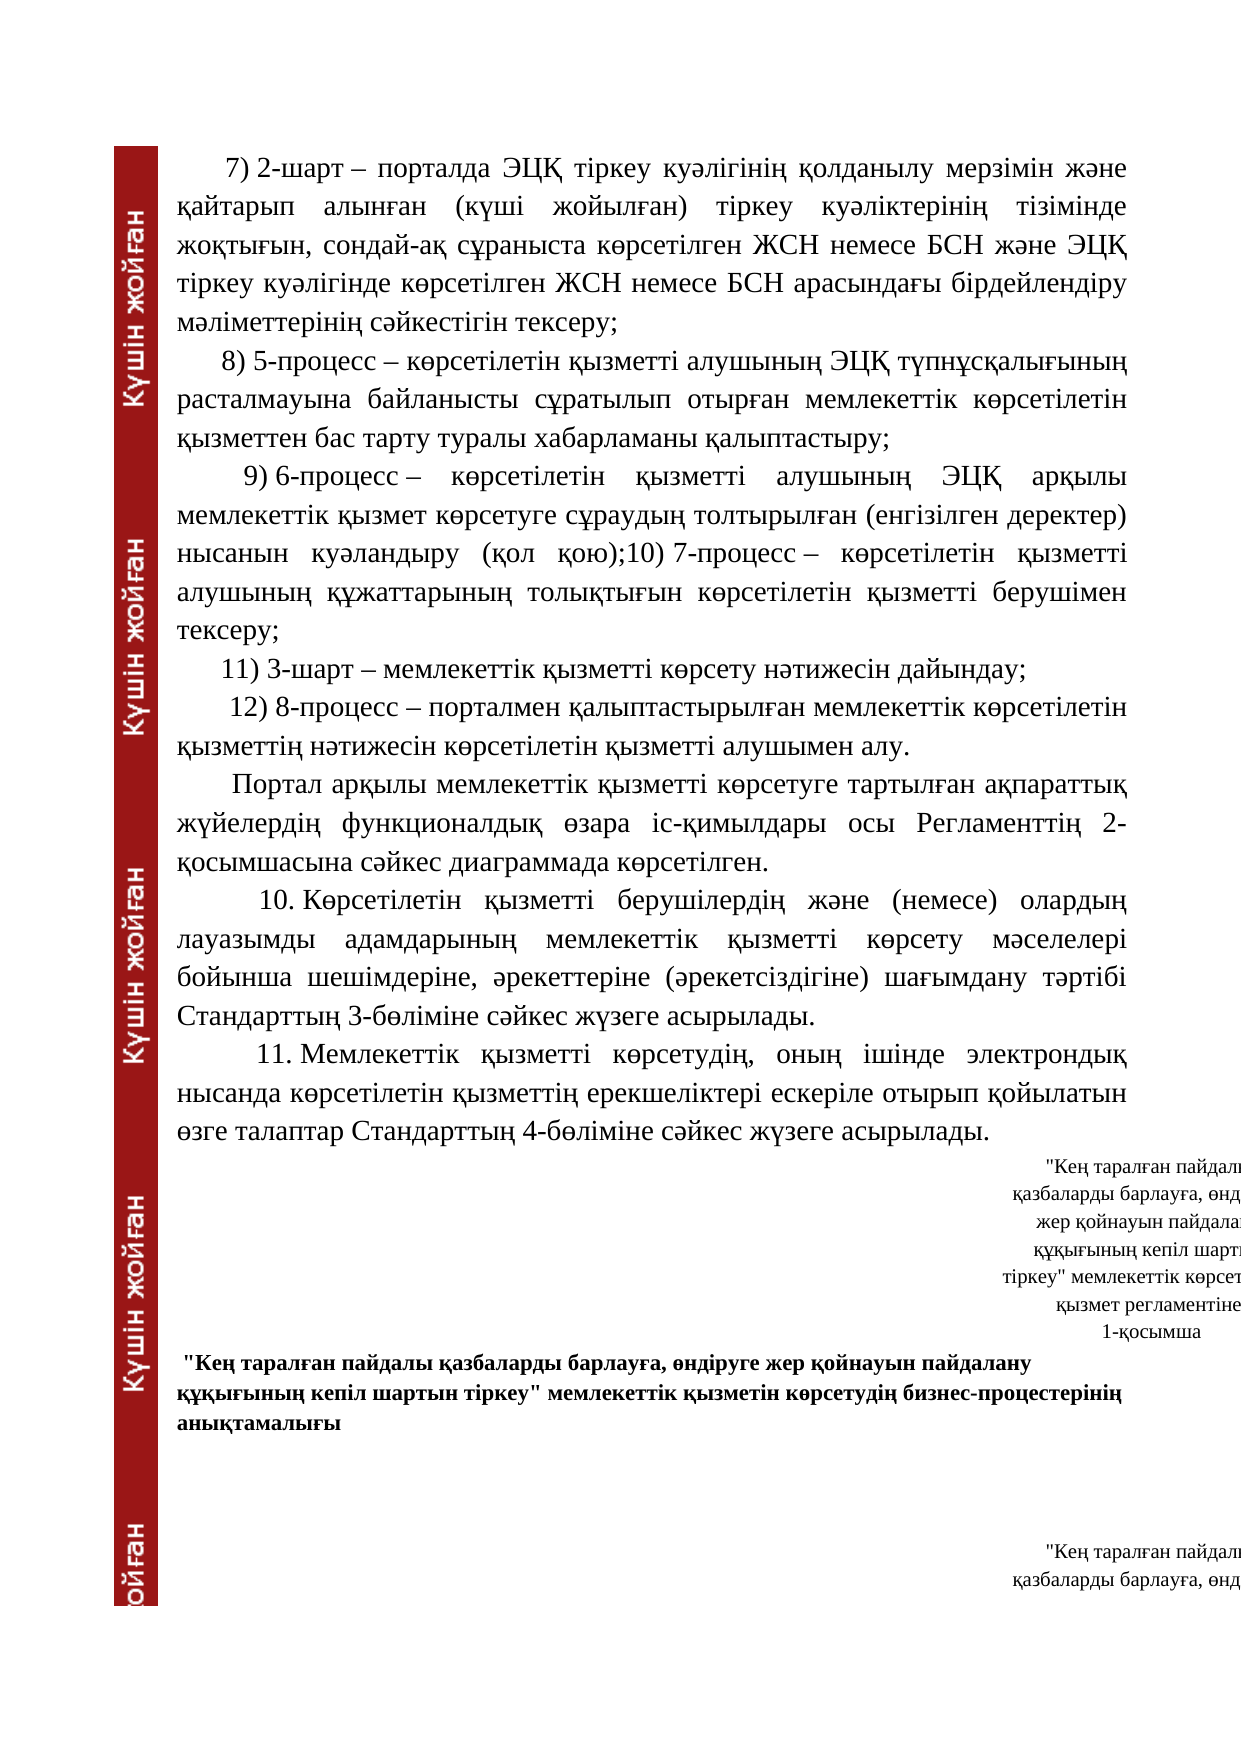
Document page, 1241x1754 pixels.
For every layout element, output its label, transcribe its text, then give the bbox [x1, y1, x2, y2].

picture [114, 1031, 158, 1036]
text 11. Мемлекеттік қызметті көрсетудің, оның ішінде электрондық нысанда көрсетілетін қызметтің ерекшеліктері ескеріле отырып қойылатын өзге талаптар Стандарттың 4-бөліміне сәйкес жүзеге асырылады. [112, 1036, 1128, 1147]
text Портал арқылы мемлекеттік қызметті көрсетуге тартылған ақпараттық жүйелердің функционалдық өзара іс-қимылдары осы Регламенттің 2-қосымшасына сәйкес диаграммада көрсетілген. [112, 767, 1128, 877]
picture [114, 877, 158, 882]
picture [114, 646, 158, 651]
picture [114, 1593, 158, 1606]
text 9) 6-процесс – көрсетілетін қызметті алушының ЭЦҚ арқылы мемлекеттік қызмет көрсетуге сұраудың толтырылған (енгізілген деректер) нысанын куәландыру (қол қою);10) 7-процесс – көрсетілетін қызметті алушының құжаттарының толықтығын көрсетілетін қызметті берушімен тексеру; [112, 458, 1128, 646]
picture [114, 1147, 158, 1152]
table_header "Кең таралған пайдалы қазбаларды барлауға, өндіруге жер қойнауын пайдалану құқығының кепіл шартын тіркеу" мемлекеттік көрсетілетін қызмет регламентіне 1-қосымша [912, 1152, 1240, 1349]
picture [114, 1436, 158, 1538]
table_header [101, 1538, 912, 1593]
text 12) 8-процесс – порталмен қалыптастырылған мемлекеттік көрсетілетін қызметтің нәтижесін көрсетілетін қызметті алушымен алу. [112, 689, 1128, 762]
picture [114, 684, 158, 689]
picture [114, 453, 158, 458]
text 10. Көрсетілетін қызметті берушілердің және (немесе) олардың лауазымды адамдарының мемлекеттік қызметті көрсету мәселелері бойынша шешімдеріне, әрекеттеріне (әрекетсіздігіне) шағымдану тәртібі Стандарттың 3-бөліміне сәйкес жүзеге асырылады. [112, 882, 1128, 1031]
picture [114, 338, 158, 343]
table_header [101, 1152, 912, 1349]
picture [114, 762, 158, 767]
text 8) 5-процесс – көрсетілетін қызметті алушының ЭЦҚ түпнұсқалығының расталмауына байланысты сұратылып отырған мемлекеттік көрсетілетін қызметтен бас тарту туралы хабарламаны қалыптастыру; [112, 343, 1128, 453]
text "Кең таралған пайдалы қазбаларды барлауға, өндiруге жер қойнауын пайдалану құқығының кепiл шартын тiркеу" мемлекеттік қызметін көрсетудің бизнес-процестерінің анықтамалығы [112, 1349, 1128, 1436]
picture [114, 146, 158, 150]
text 7) 2-шарт – порталда ЭЦҚ тіркеу куәлігінің қолданылу мерзімін және қайтарып алынған (күші жойылған) тіркеу куәліктерінің тізімінде жоқтығын, сондай-ақ сұраныста көрсетілген ЖСН немесе БСН және ЭЦҚ тіркеу куәлігінде көрсетілген ЖСН немесе БСН арасындағы бірдейлендіру мәліметтерінің сәйкестігін тексеру; [112, 150, 1128, 338]
text 11) 3-шарт – мемлекеттік қызметті көрсету нәтижесін дайындау; [112, 651, 1128, 684]
